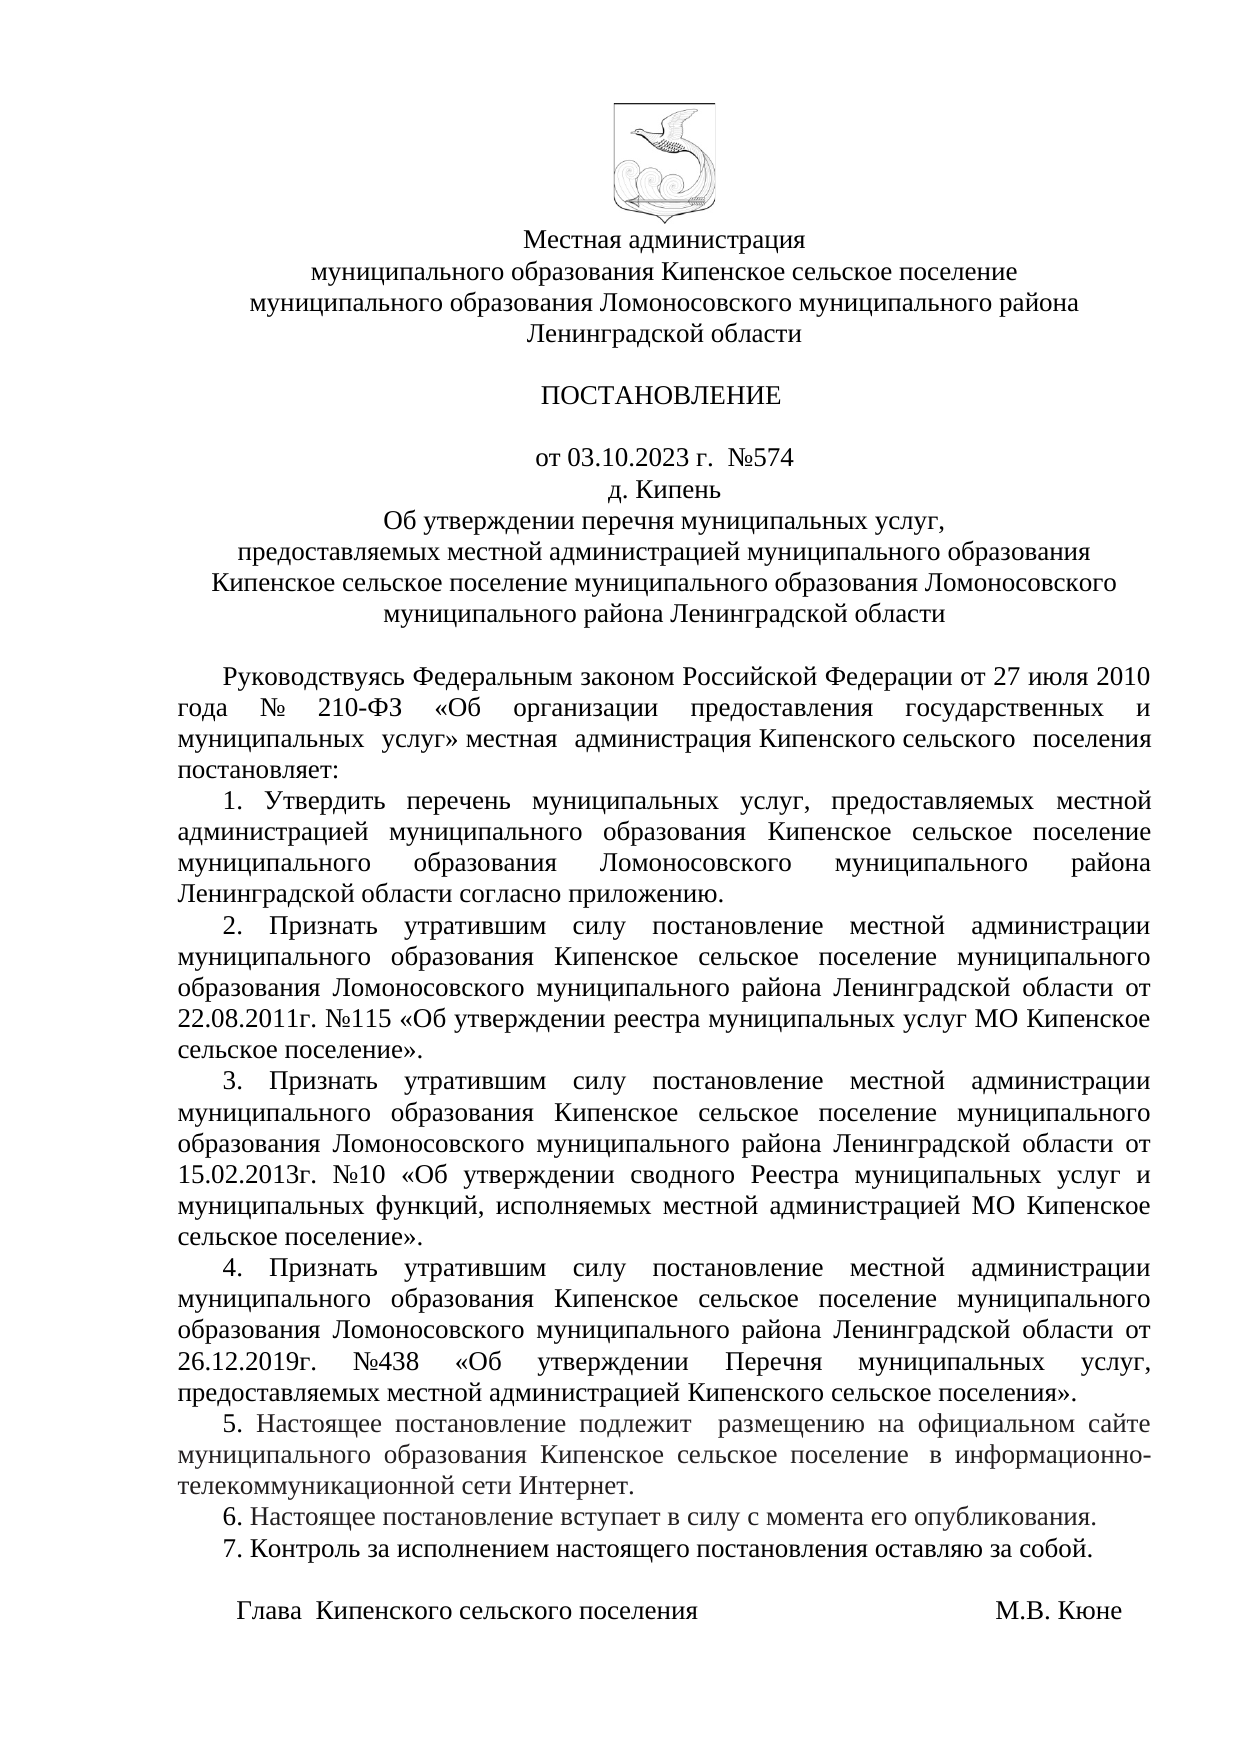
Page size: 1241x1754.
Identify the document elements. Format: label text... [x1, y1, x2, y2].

text 5. Настоящее постановление подлежит размещению на официальном сайте муниципального образования Кипенское сельское поселение в информационно-телекоммуникационной сети Интернет. [177, 1407, 1152, 1501]
text 7. Контроль за исполнением настоящего постановления оставляю за собой. [177, 1532, 1152, 1563]
text Ленинградской области [177, 317, 1152, 348]
text 1. Утвердить перечень муниципальных услуг, предоставляемых местной администрацией муниципального образования Кипенское сельское поселение муниципального образования Ломоносовского муниципального района Ленинградской области согласно приложению. [177, 784, 1152, 909]
text Руководствуясь Федеральным законом Российской Федерации от 27 июля 2010 года № 210-ФЗ «Об организации предоставления государственных и муниципальных услуг» местная администрация Кипенского сельского поселения постановляет: [177, 659, 1152, 784]
text ПОСТАНОВЛЕНИЕ [177, 379, 1152, 410]
text предоставляемых местной администрацией муниципального образования [177, 535, 1152, 566]
picture [613, 103, 716, 224]
text 2. Признать утратившим силу постановление местной администрации муниципального образования Кипенское сельское поселение муниципального образования Ломоносовского муниципального района Ленинградской области от 22.08.2011г. №115 «Об утверждении реестра муниципальных услуг МО Кипенское сельское поселение». [177, 909, 1152, 1064]
text муниципального образования Кипенское сельское поселение [177, 255, 1152, 286]
text Глава Кипенского сельского поселения М.В. Кюне [177, 1594, 1152, 1625]
text от 03.10.2023 г. №574 [177, 442, 1152, 473]
text д. Кипень [177, 473, 1152, 504]
text Местная администрация [177, 223, 1152, 255]
text 4. Признать утратившим силу постановление местной администрации муниципального образования Кипенское сельское поселение муниципального образования Ломоносовского муниципального района Ленинградской области от 26.12.2019г. №438 «Об утверждении Перечня муниципальных услуг, предоставляемых местной администрацией Кипенского сельское поселения». [177, 1251, 1152, 1407]
text 3. Признать утратившим силу постановление местной администрации муниципального образования Кипенское сельское поселение муниципального образования Ломоносовского муниципального района Ленинградской области от 15.02.2013г. №10 «Об утверждении сводного Реестра муниципальных услуг и муниципальных функций, исполняемых местной администрацией МО Кипенское сельское поселение». [177, 1064, 1152, 1251]
text Кипенское сельское поселение муниципального образования Ломоносовского муниципального района Ленинградской области [177, 566, 1152, 628]
text муниципального образования Ломоносовского муниципального района [177, 286, 1152, 317]
text 6. Настоящее постановление вступает в силу с момента его опубликования. [177, 1501, 1152, 1532]
text Об утверждении перечня муниципальных услуг, [177, 504, 1152, 535]
